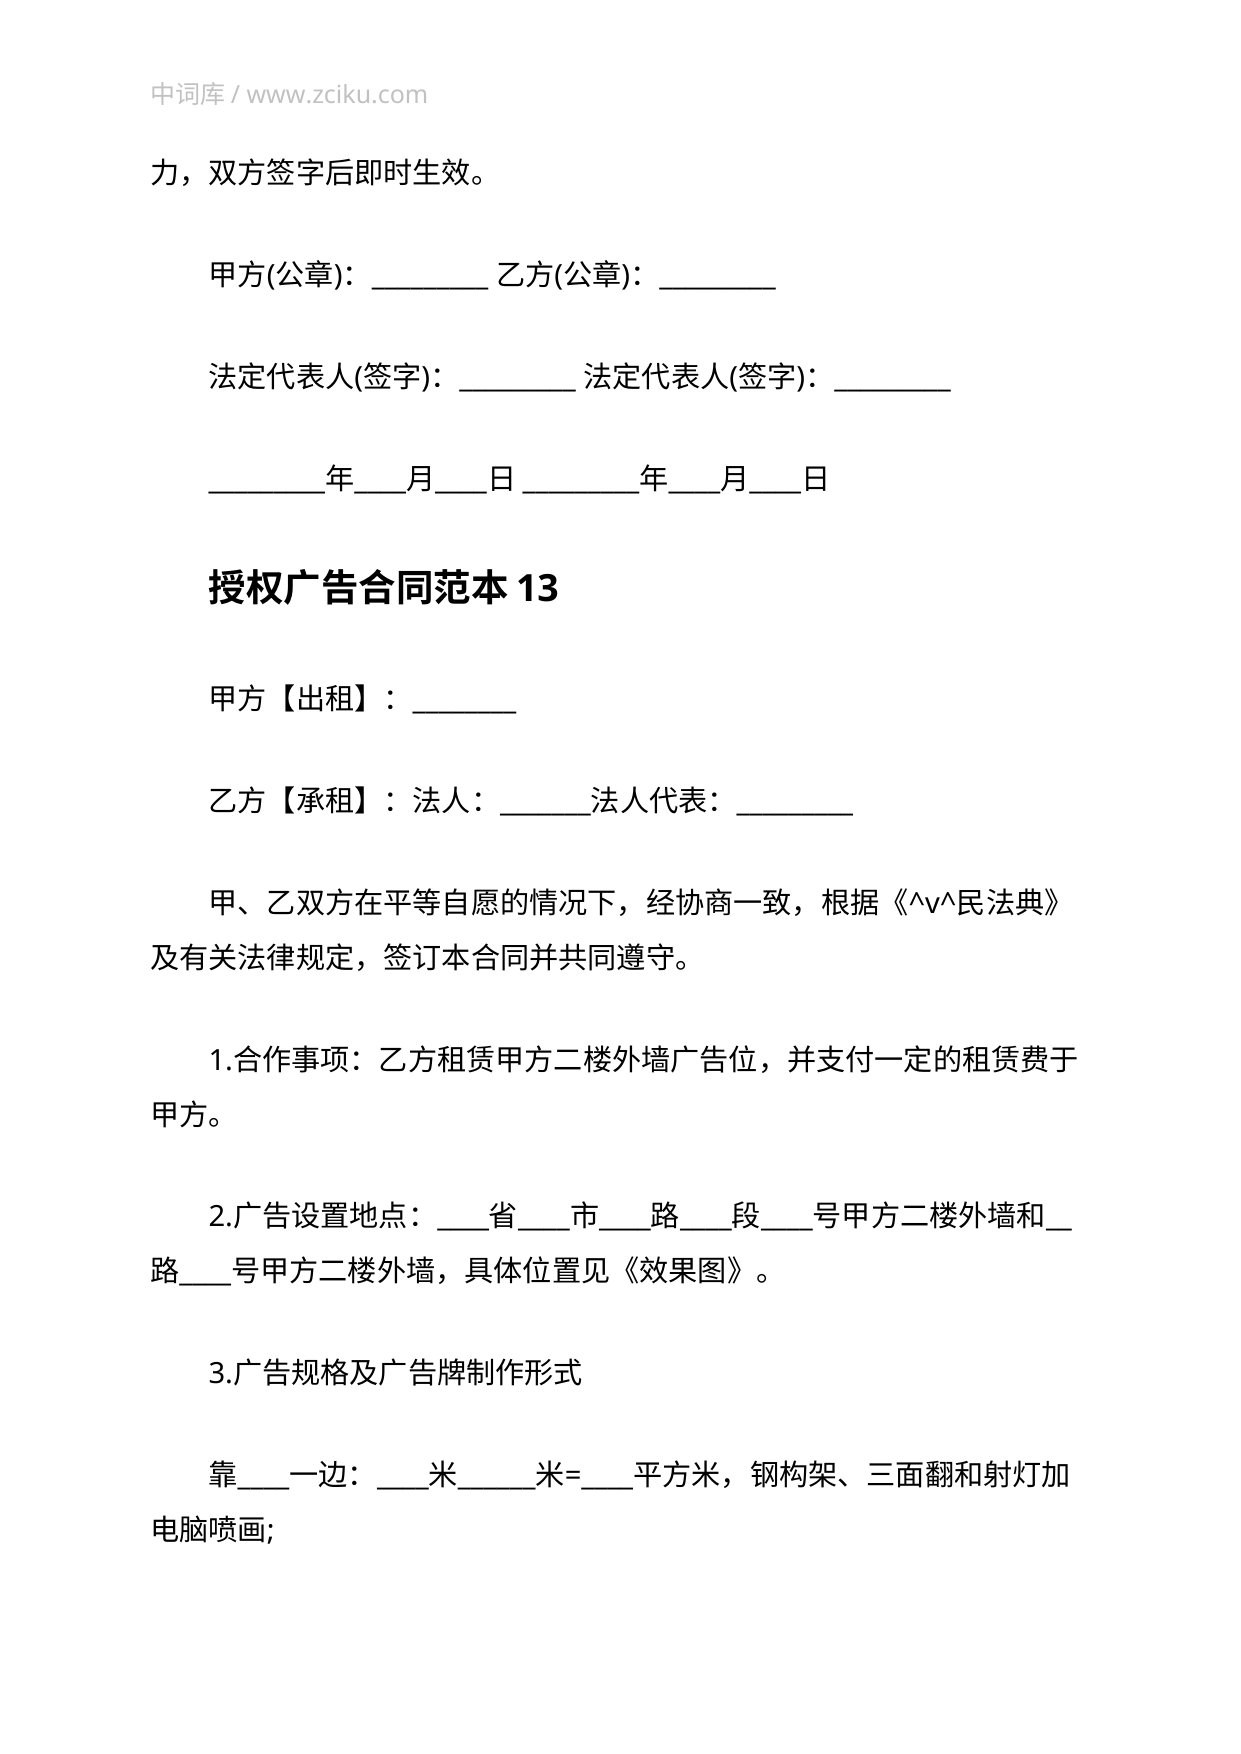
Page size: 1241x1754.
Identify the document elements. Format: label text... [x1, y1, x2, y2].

text _________年____月____日 _________年____月____日 [150, 456, 1090, 498]
text 授权广告合同范本13 [150, 558, 1090, 612]
text 1.合作事项：乙方租赁甲方二楼外墙广告位，并支付一定的租赁费于甲方。 [150, 1036, 1090, 1133]
text 甲方(公章)：_________ 乙方(公章)：_________ [150, 252, 1090, 294]
text 甲方【出租】：________ [150, 675, 1090, 718]
text 法定代表人(签字)：_________ 法定代表人(签字)：_________ [150, 354, 1090, 396]
text 2.广告设置地点：____省____市____路____段____号甲方二楼外墙和__路____号甲方二楼外墙，具体位置见《效果图》。 [150, 1193, 1090, 1290]
text 甲、乙双方在平等自愿的情况下，经协商一致，根据《^v^民法典》及有关法律规定，签订本合同并共同遵守。 [150, 879, 1090, 977]
text 3.广告规格及广告牌制作形式 [150, 1350, 1090, 1392]
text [150, 150, 1090, 192]
text 乙方【承租】：法人：_______法人代表：_________ [150, 777, 1090, 820]
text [150, 1452, 1090, 1549]
